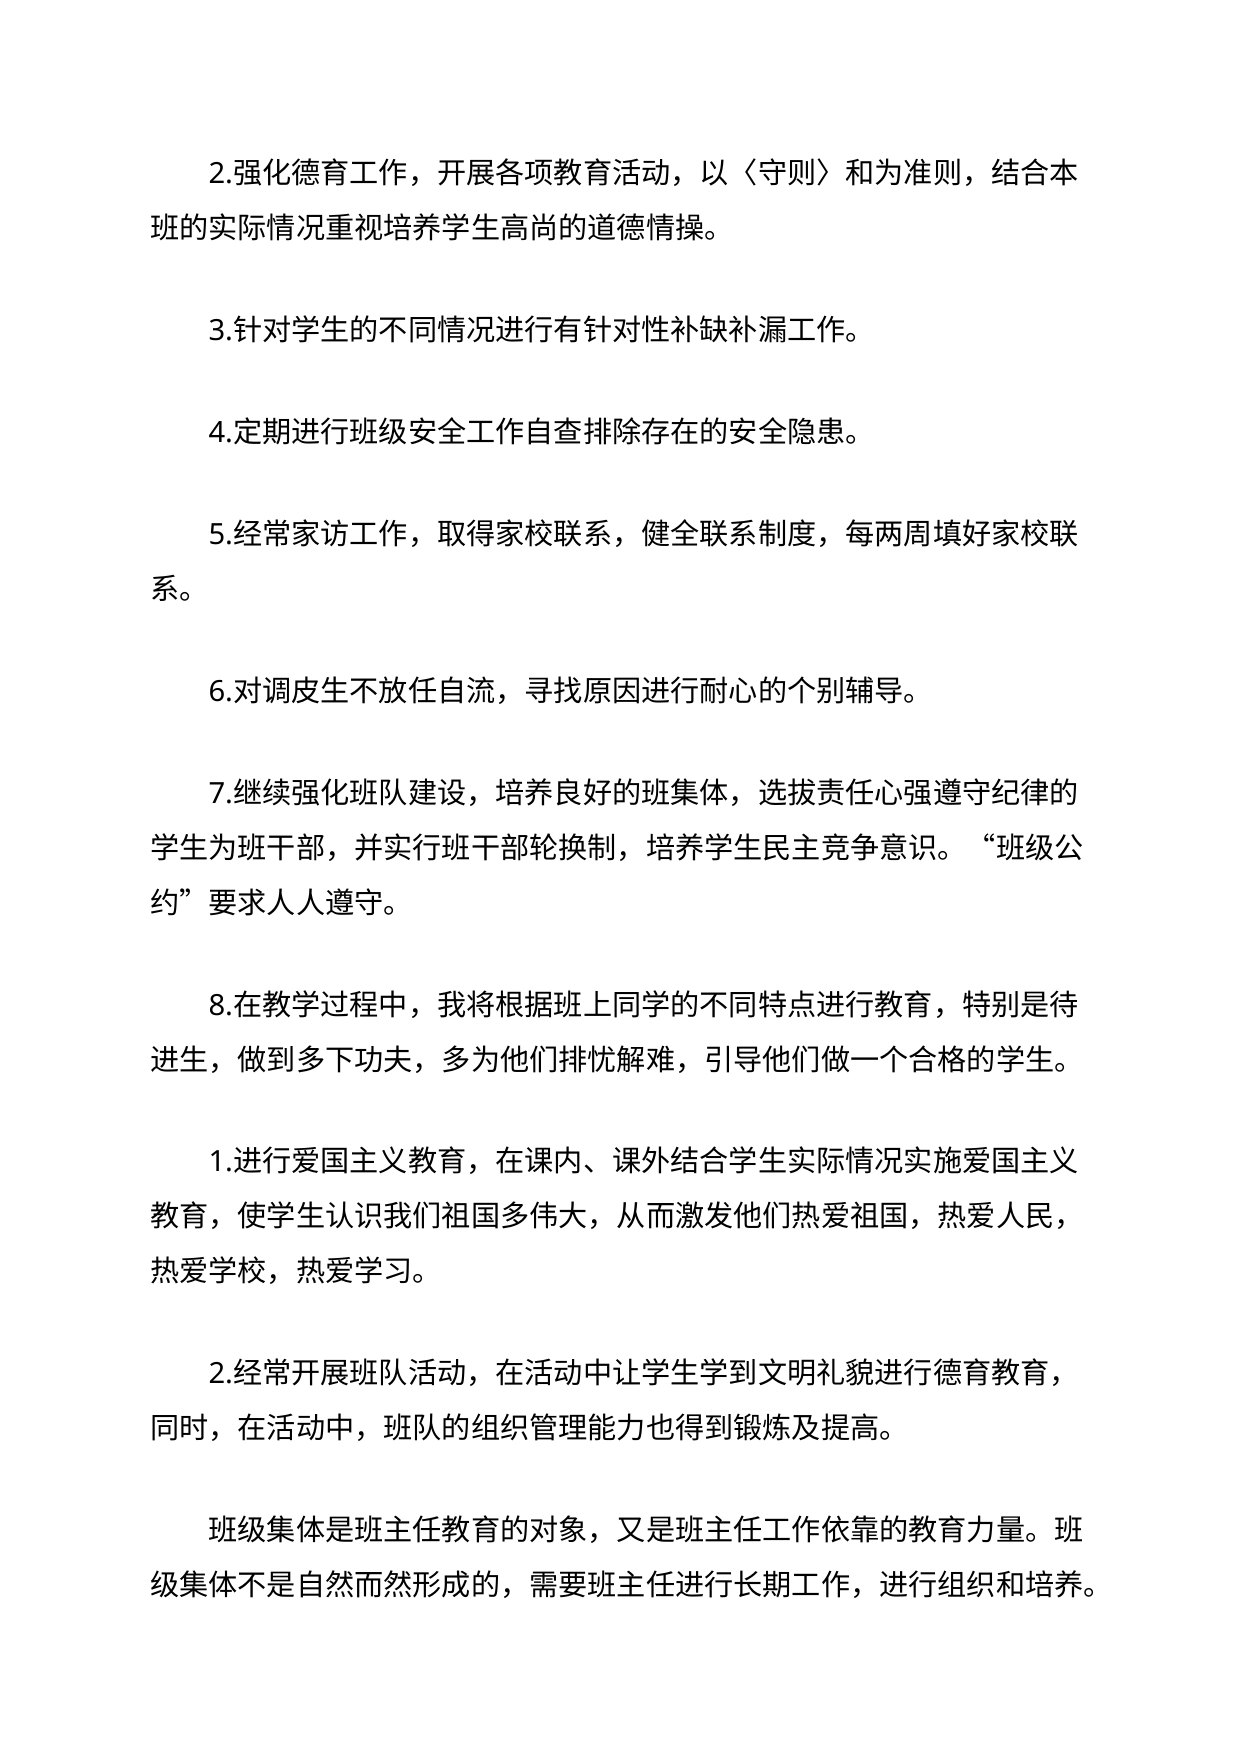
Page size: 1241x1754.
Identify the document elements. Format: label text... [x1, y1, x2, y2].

text 4.定期进行班级安全工作自查排除存在的安全隐患。 [150, 409, 1090, 451]
text 1.进行爱国主义教育，在课内、课外结合学生实际情况实施爱国主义教育，使学生认识我们祖国多伟大，从而激发他们热爱祖国，热爱人民，热爱学校，热爱学习。 [150, 1138, 1090, 1290]
text 2.经常开展班队活动，在活动中让学生学到文明礼貌进行德育教育，同时，在活动中，班队的组织管理能力也得到锻炼及提高。 [150, 1349, 1090, 1447]
text 3.针对学生的不同情况进行有针对性补缺补漏工作。 [150, 307, 1090, 349]
text 6.对调皮生不放任自流，寻找原因进行耐心的个别辅导。 [150, 667, 1090, 710]
text 班级集体是班主任教育的对象，又是班主任工作依靠的教育力量。班级集体不是自然而然形成的，需要班主任进行长期工作，进行组织和培养。 [150, 1506, 1090, 1603]
text 7.继续强化班队建设，培养良好的班集体，选拔责任心强遵守纪律的学生为班干部，并实行班干部轮换制，培养学生民主竞争意识。“班级公约”要求人人遵守。 [150, 769, 1090, 922]
text 2.强化德育工作，开展各项教育活动，以〈守则〉和为准则，结合本班的实际情况重视培养学生高尚的道德情操。 [150, 150, 1090, 247]
text 8.在教学过程中，我将根据班上同学的不同特点进行教育，特别是待进生，做到多下功夫，多为他们排忧解难，引导他们做一个合格的学生。 [150, 981, 1090, 1078]
text 5.经常家访工作，取得家校联系，健全联系制度，每两周填好家校联系。 [150, 511, 1090, 608]
